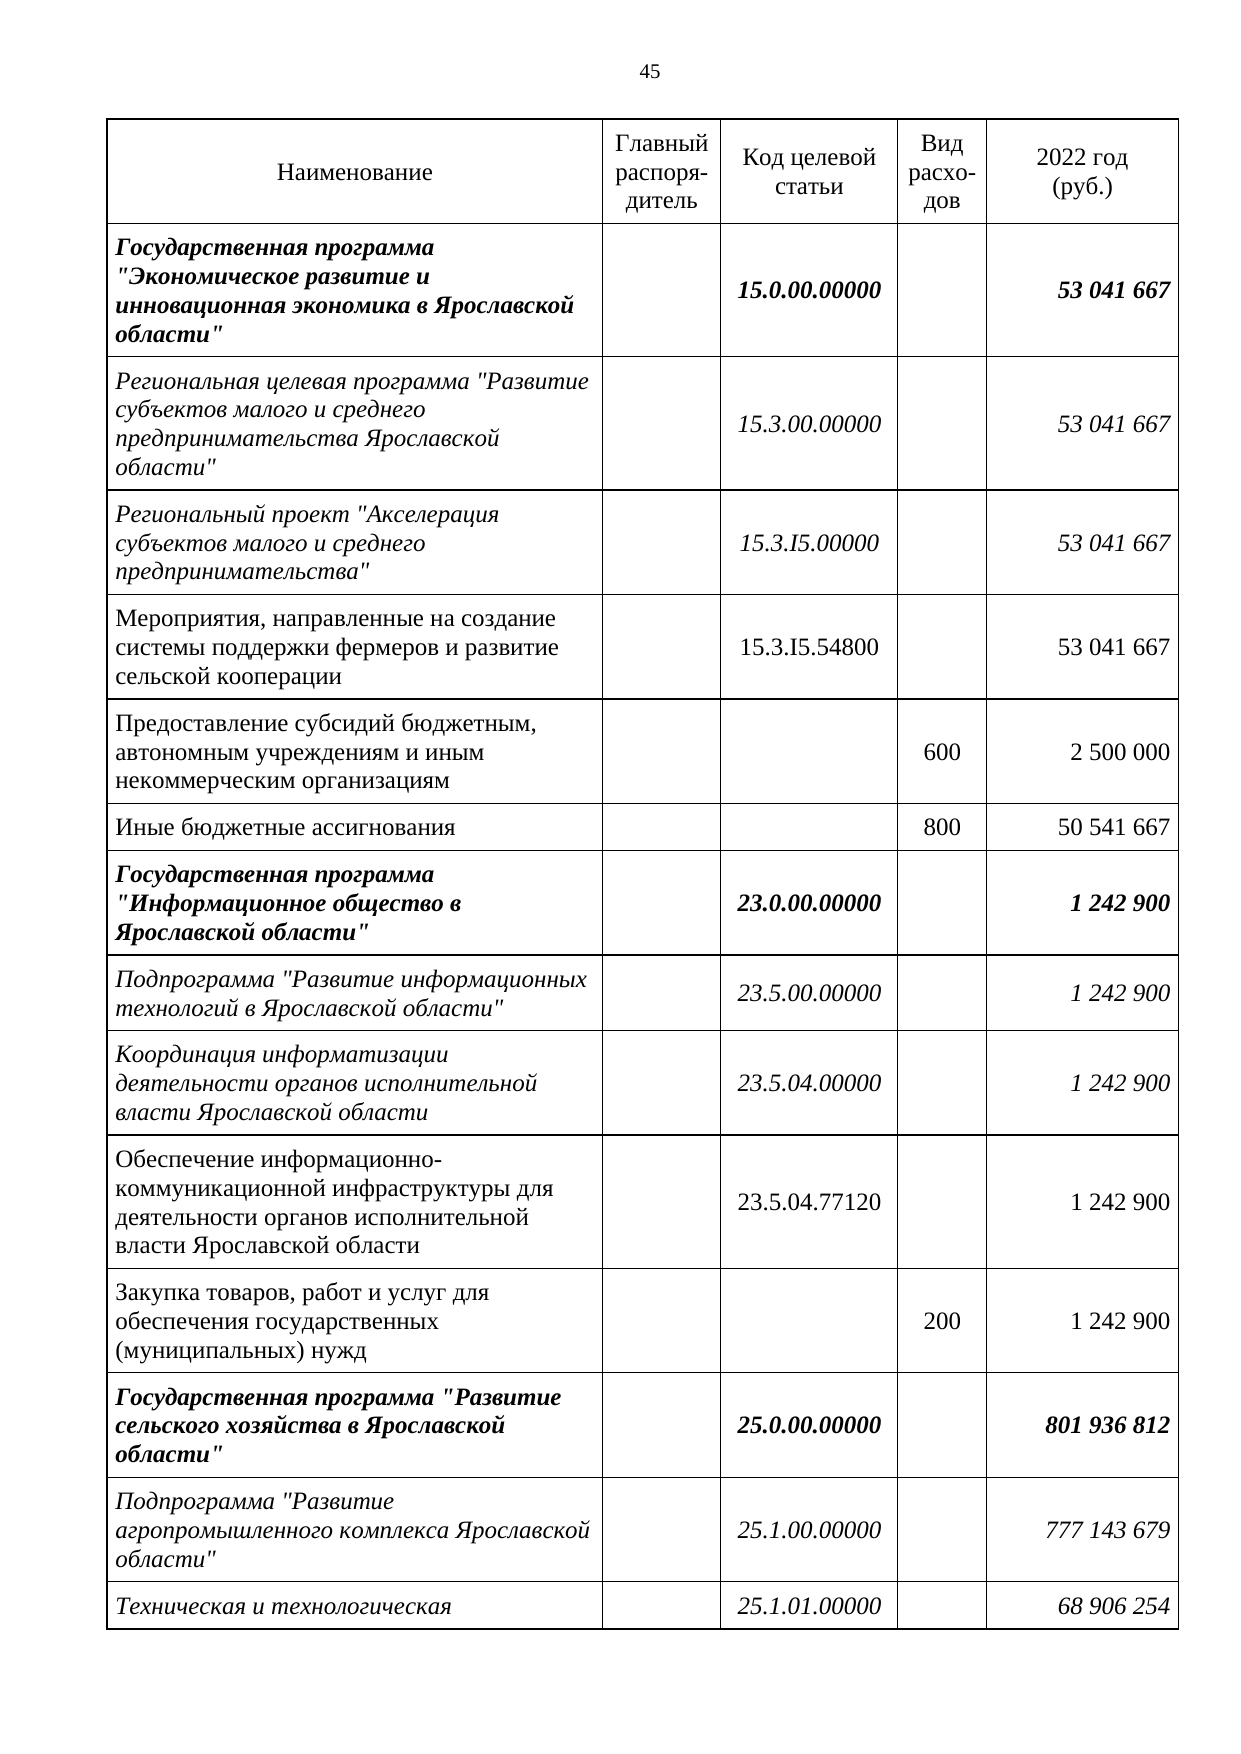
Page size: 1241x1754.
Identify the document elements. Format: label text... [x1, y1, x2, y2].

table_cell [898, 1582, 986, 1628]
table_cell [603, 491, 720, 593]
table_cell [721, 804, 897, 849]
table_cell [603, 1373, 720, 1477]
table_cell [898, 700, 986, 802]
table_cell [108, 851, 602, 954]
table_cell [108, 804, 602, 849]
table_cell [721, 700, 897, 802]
table_header Вид расхо-дов [898, 120, 986, 223]
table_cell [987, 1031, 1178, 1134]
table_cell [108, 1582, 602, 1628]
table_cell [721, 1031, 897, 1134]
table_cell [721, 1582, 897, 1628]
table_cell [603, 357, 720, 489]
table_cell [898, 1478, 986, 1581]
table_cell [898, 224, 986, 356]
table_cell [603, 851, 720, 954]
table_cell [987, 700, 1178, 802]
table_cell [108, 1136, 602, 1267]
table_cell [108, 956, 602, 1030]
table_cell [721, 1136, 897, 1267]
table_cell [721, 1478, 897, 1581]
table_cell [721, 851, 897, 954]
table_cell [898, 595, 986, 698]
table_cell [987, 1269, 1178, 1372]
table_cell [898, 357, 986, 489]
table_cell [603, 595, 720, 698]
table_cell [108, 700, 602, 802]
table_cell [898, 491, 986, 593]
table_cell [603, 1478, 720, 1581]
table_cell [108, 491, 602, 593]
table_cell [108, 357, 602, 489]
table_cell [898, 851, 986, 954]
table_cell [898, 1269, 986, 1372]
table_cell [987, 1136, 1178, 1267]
table_header 2022 год (руб.) [987, 120, 1178, 223]
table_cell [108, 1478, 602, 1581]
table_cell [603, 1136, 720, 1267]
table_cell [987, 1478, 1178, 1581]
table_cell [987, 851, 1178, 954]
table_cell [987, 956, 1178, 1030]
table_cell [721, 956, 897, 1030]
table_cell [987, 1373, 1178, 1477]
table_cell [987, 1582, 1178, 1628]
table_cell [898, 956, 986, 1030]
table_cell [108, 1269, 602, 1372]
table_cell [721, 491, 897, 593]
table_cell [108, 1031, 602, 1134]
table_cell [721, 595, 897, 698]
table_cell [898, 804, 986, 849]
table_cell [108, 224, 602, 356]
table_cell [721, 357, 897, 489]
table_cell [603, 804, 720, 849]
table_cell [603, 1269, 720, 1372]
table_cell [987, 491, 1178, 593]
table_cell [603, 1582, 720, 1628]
table_header Главный распоря-дитель [603, 120, 720, 223]
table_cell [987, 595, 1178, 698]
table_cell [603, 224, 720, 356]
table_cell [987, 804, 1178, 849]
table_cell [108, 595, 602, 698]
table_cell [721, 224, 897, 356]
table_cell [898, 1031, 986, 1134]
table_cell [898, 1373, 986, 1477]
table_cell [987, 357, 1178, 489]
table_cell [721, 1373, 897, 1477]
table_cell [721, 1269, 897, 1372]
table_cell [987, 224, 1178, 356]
table_header Наименование [108, 120, 602, 223]
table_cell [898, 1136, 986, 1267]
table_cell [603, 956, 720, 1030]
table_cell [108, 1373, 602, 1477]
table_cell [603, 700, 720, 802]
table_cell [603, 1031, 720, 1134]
table_header Код целевой статьи [721, 120, 897, 223]
